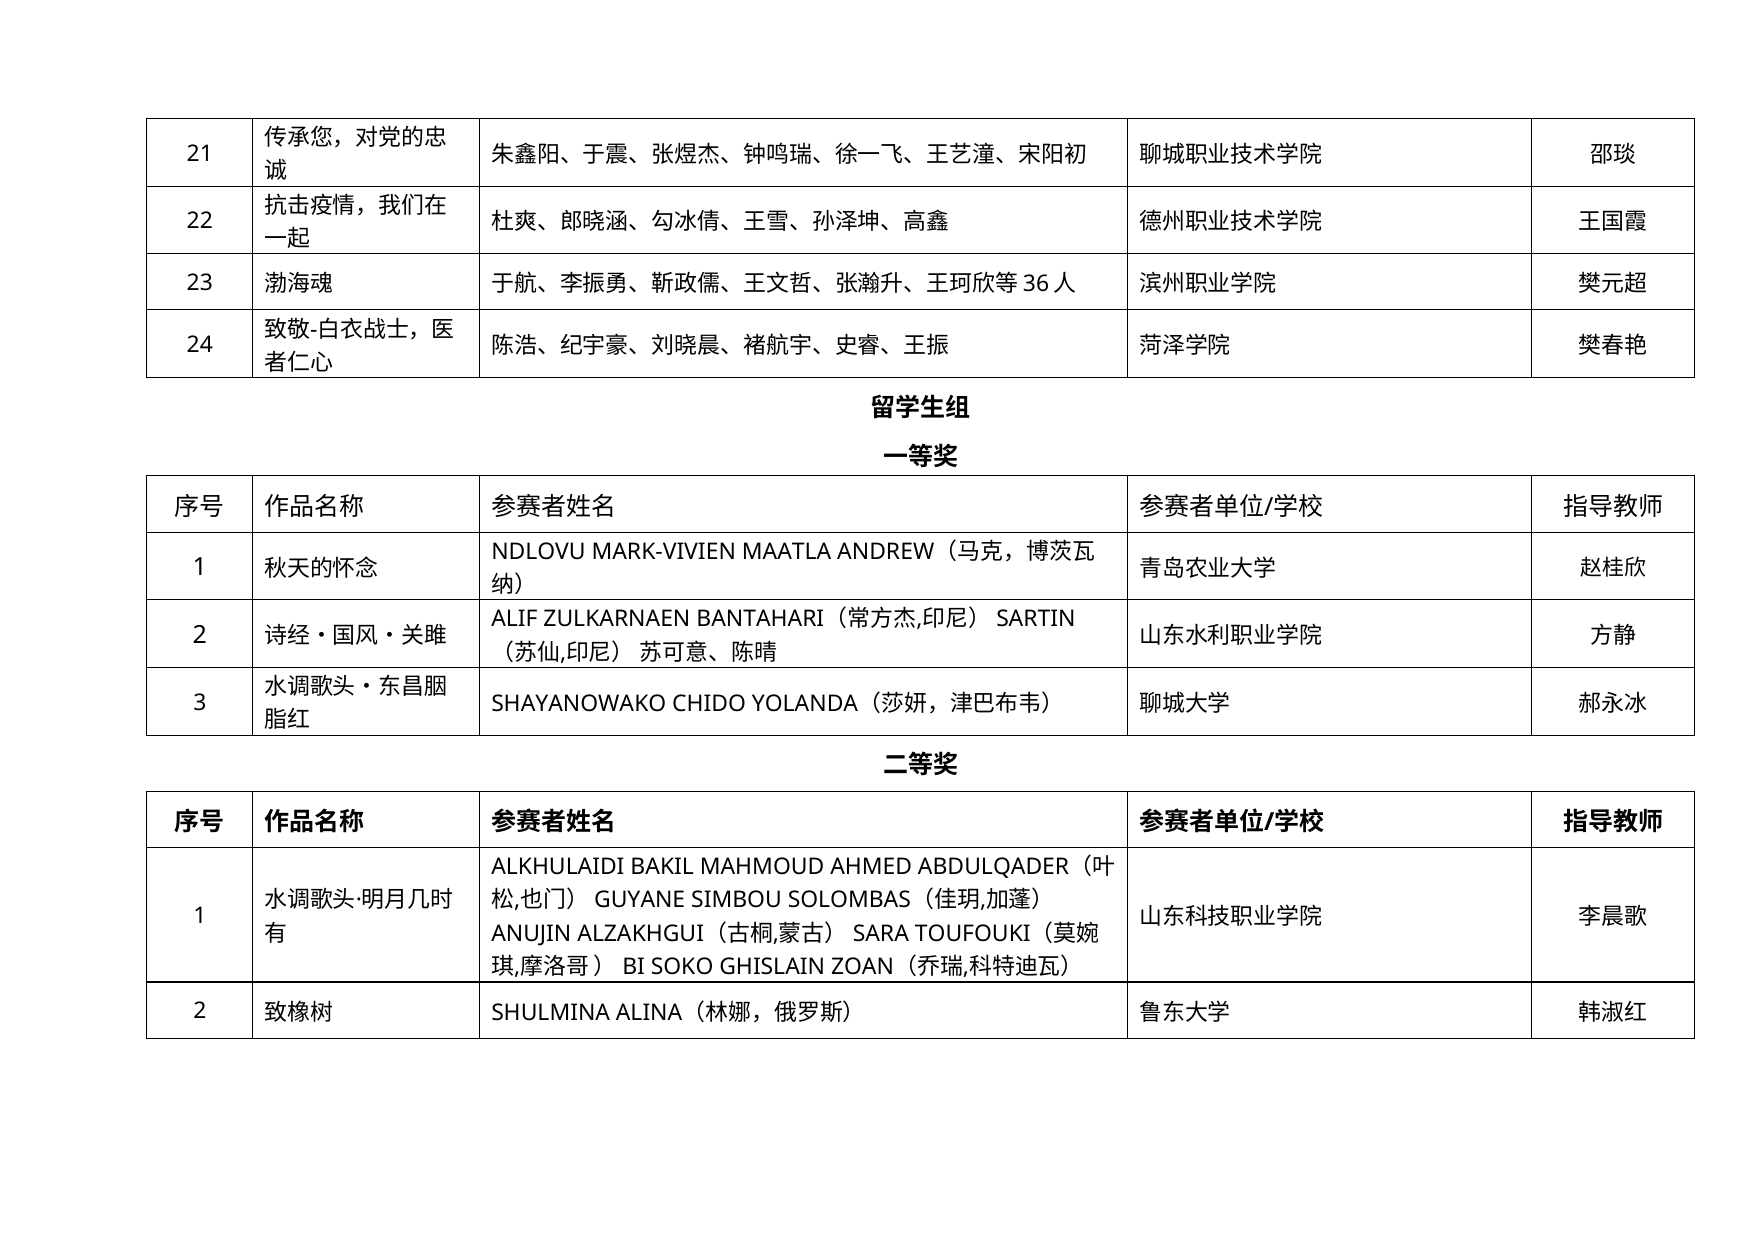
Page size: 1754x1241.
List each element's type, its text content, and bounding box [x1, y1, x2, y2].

table_cell 2 [147, 983, 252, 1038]
table_cell 陈浩、纪宇豪、刘晓晨、褚航宇、史睿、王振 [480, 310, 1127, 377]
table_cell 聊城职业技术学院 [1128, 119, 1531, 186]
table_cell 李晨歌 [1532, 848, 1694, 981]
table_cell 致敬-白衣战士，医者仁心 [253, 310, 479, 377]
table_cell 参赛者姓名 [480, 792, 1127, 847]
table_cell 山东水利职业学院 [1128, 600, 1531, 667]
table_cell 水调歌头·明月几时有 [253, 848, 479, 981]
table_cell 指导教师 [1532, 476, 1694, 532]
table_cell 方静 [1532, 600, 1694, 667]
table_cell 滨州职业学院 [1128, 254, 1531, 309]
table_cell 23 [147, 254, 252, 309]
table_cell SHAYANOWAKO CHIDO YOLANDA（莎妍，津巴布韦） [480, 668, 1127, 734]
table_cell 朱鑫阳、于震、张煜杰、钟鸣瑞、徐一飞、王艺潼、宋阳初 [480, 119, 1127, 186]
table_cell 樊元超 [1532, 254, 1694, 309]
table_cell 一等奖 [146, 433, 1694, 475]
table_cell 21 [147, 119, 252, 186]
table_cell 山东科技职业学院 [1128, 848, 1531, 981]
table_cell 参赛者姓名 [480, 476, 1127, 532]
table_cell 杜爽、郎晓涵、勾冰倩、王雪、孙泽坤、高鑫 [480, 187, 1127, 253]
table_cell 1 [147, 533, 252, 599]
table_cell 2 [147, 600, 252, 667]
table_cell 诗经•国风•关雎 [253, 600, 479, 667]
table_cell 指导教师 [1532, 792, 1694, 847]
table_cell 青岛农业大学 [1128, 533, 1531, 599]
table_cell 邵琰 [1532, 119, 1694, 186]
table_cell 抗击疫情，我们在一起 [253, 187, 479, 253]
table_cell 序号 [147, 476, 252, 532]
table_cell 3 [147, 668, 252, 734]
table_cell 于航、李振勇、靳政儒、王文哲、张瀚升、王珂欣等36人 [480, 254, 1127, 309]
table_cell 鲁东大学 [1128, 983, 1531, 1038]
table_cell 水调歌头•东昌胭脂红 [253, 668, 479, 734]
table_cell 作品名称 [253, 792, 479, 847]
table_cell ALIF ZULKARNAEN BANTAHARI（常方杰,印尼） SARTIN（苏仙,印尼） 苏可意、陈晴 [480, 600, 1127, 667]
table_cell 致橡树 [253, 983, 479, 1038]
table_cell 24 [147, 310, 252, 377]
table_cell 参赛者单位/学校 [1128, 476, 1531, 532]
table_cell 韩淑红 [1532, 983, 1694, 1038]
table_cell NDLOVU MARK-VIVIEN MAATLA ANDREW（马克，博茨瓦纳） [480, 533, 1127, 599]
table_cell 参赛者单位/学校 [1128, 792, 1531, 847]
table_cell 1 [147, 848, 252, 981]
table_cell 序号 [147, 792, 252, 847]
table_cell 留学生组 [146, 378, 1694, 433]
table_cell 樊春艳 [1532, 310, 1694, 377]
table_cell 德州职业技术学院 [1128, 187, 1531, 253]
table_cell 赵桂欣 [1532, 533, 1694, 599]
table_cell 渤海魂 [253, 254, 479, 309]
table_cell 郝永冰 [1532, 668, 1694, 734]
table_cell 王国霞 [1532, 187, 1694, 253]
table_cell SHULMINA ALINA（林娜，俄罗斯） [480, 983, 1127, 1038]
table_cell 聊城大学 [1128, 668, 1531, 734]
table_cell 传承您，对党的忠诚 [253, 119, 479, 186]
table_cell 菏泽学院 [1128, 310, 1531, 377]
table_cell 秋天的怀念 [253, 533, 479, 599]
table_cell 22 [147, 187, 252, 253]
table_cell 二等奖 [146, 736, 1694, 791]
table_cell ALKHULAIDI BAKIL MAHMOUD AHMED ABDULQADER（叶松,也门） GUYANE SIMBOU SOLOMBAS（佳玥,加蓬） ANUJIN ALZAKHGUI（古桐,蒙古） SARA TOUFOUKI（莫婉琪,摩洛哥 ） BI SOKO GHISLAIN ZOAN（乔瑞,科特迪瓦） [480, 848, 1127, 981]
table_cell 作品名称 [253, 476, 479, 532]
